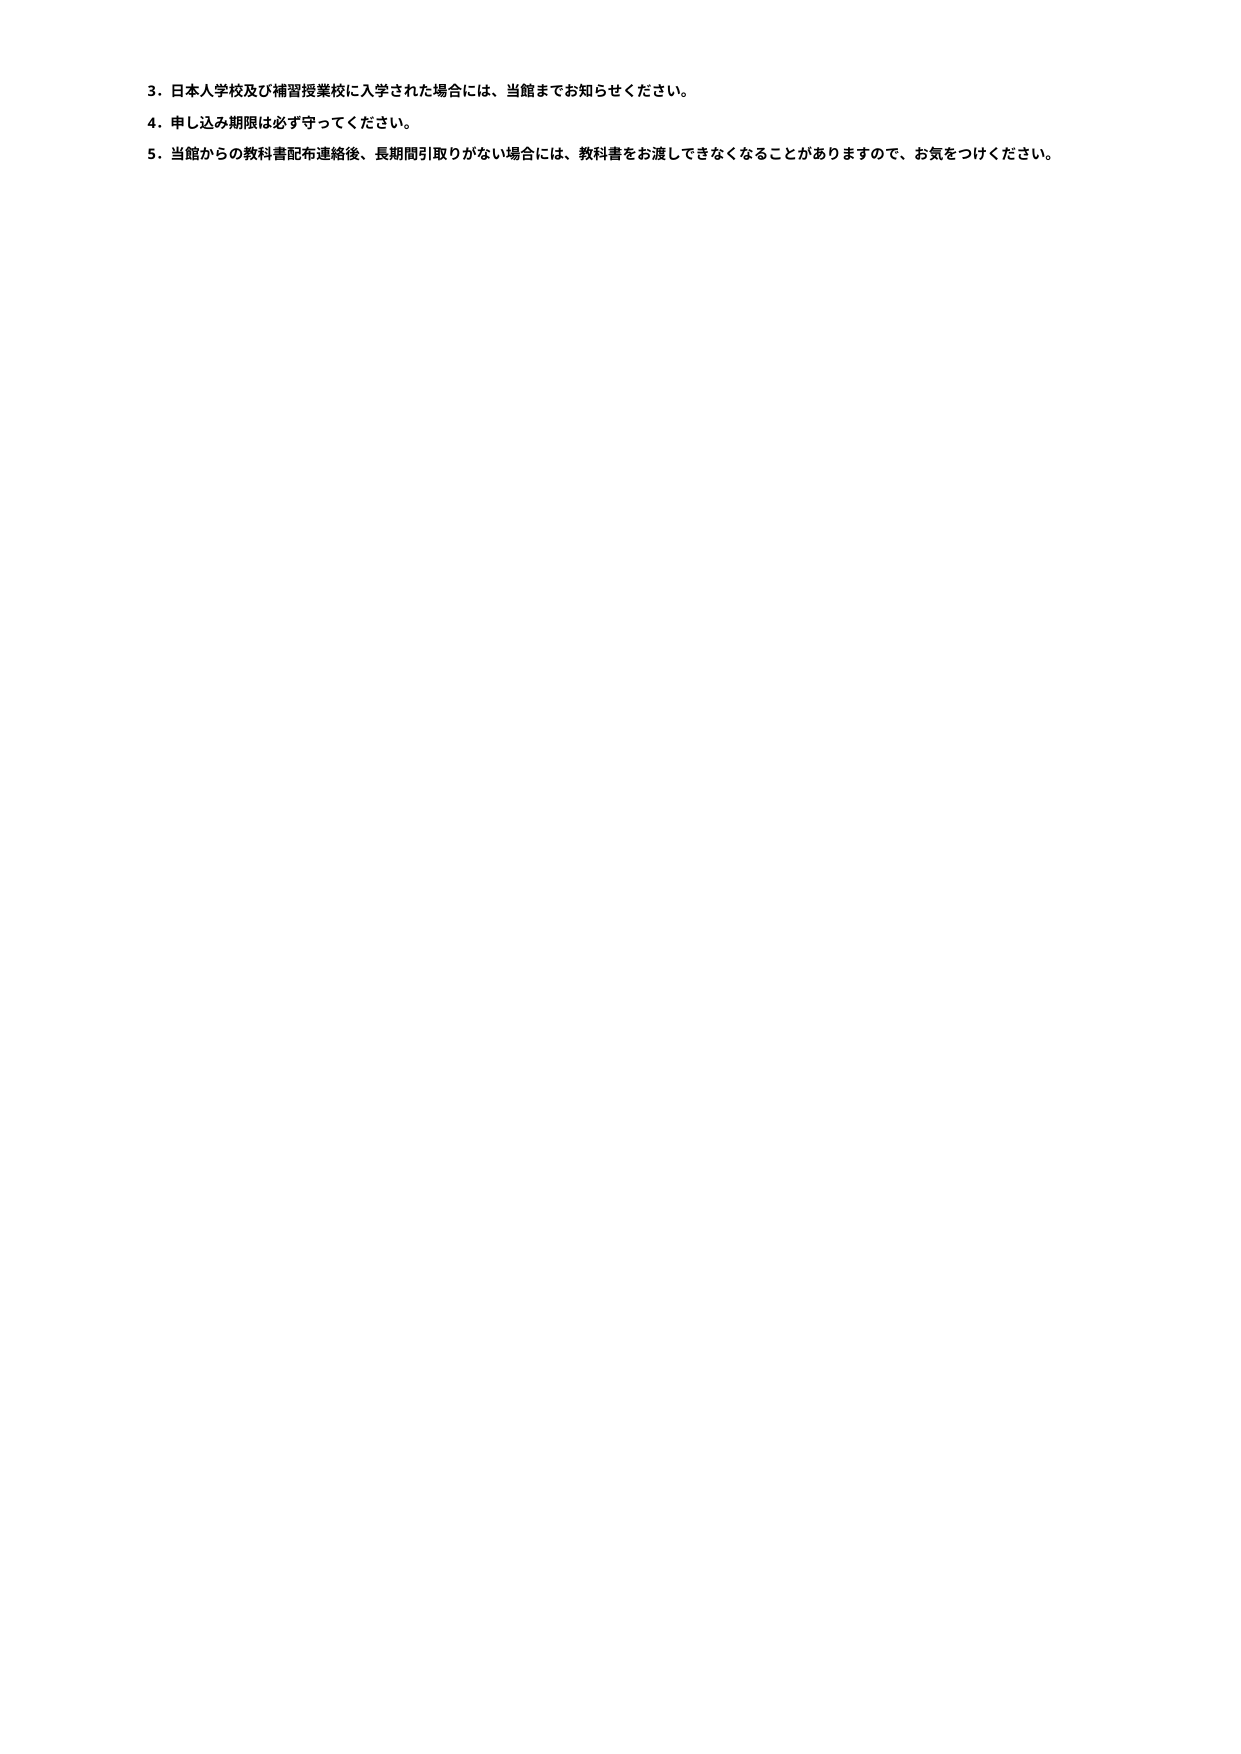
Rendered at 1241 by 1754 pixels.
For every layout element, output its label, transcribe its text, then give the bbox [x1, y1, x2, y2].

text 5．当館からの教科書配布連絡後、長期間引取りがない場合には、教科書をお渡しできなくなることがありますので、お気をつけください。 [118, 138, 1137, 169]
text 3．日本人学校及び補習授業校に入学された場合には、当館までお知らせください。 [118, 75, 1137, 106]
text 4．申し込み期限は必ず守ってください。 [118, 106, 1137, 138]
